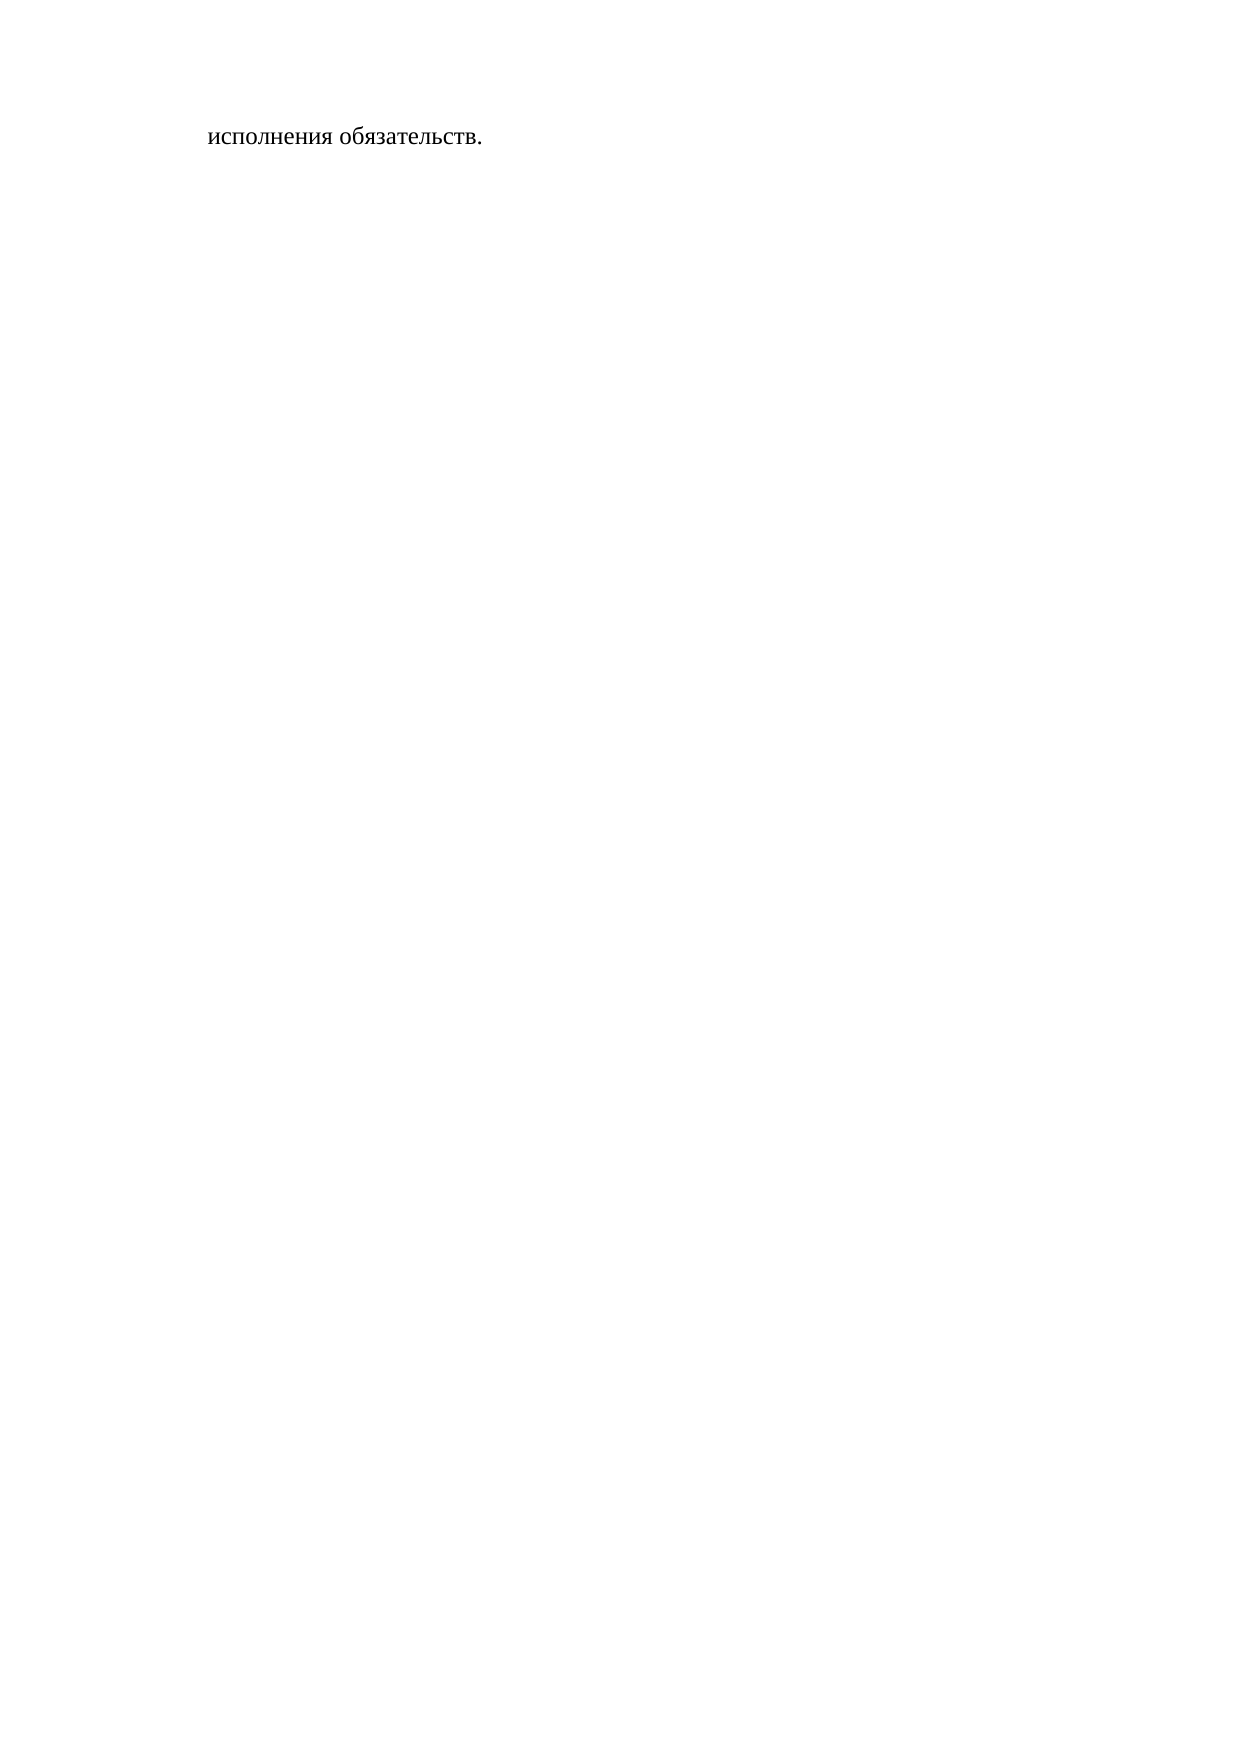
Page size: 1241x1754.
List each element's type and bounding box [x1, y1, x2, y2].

list [207, 118, 1122, 151]
